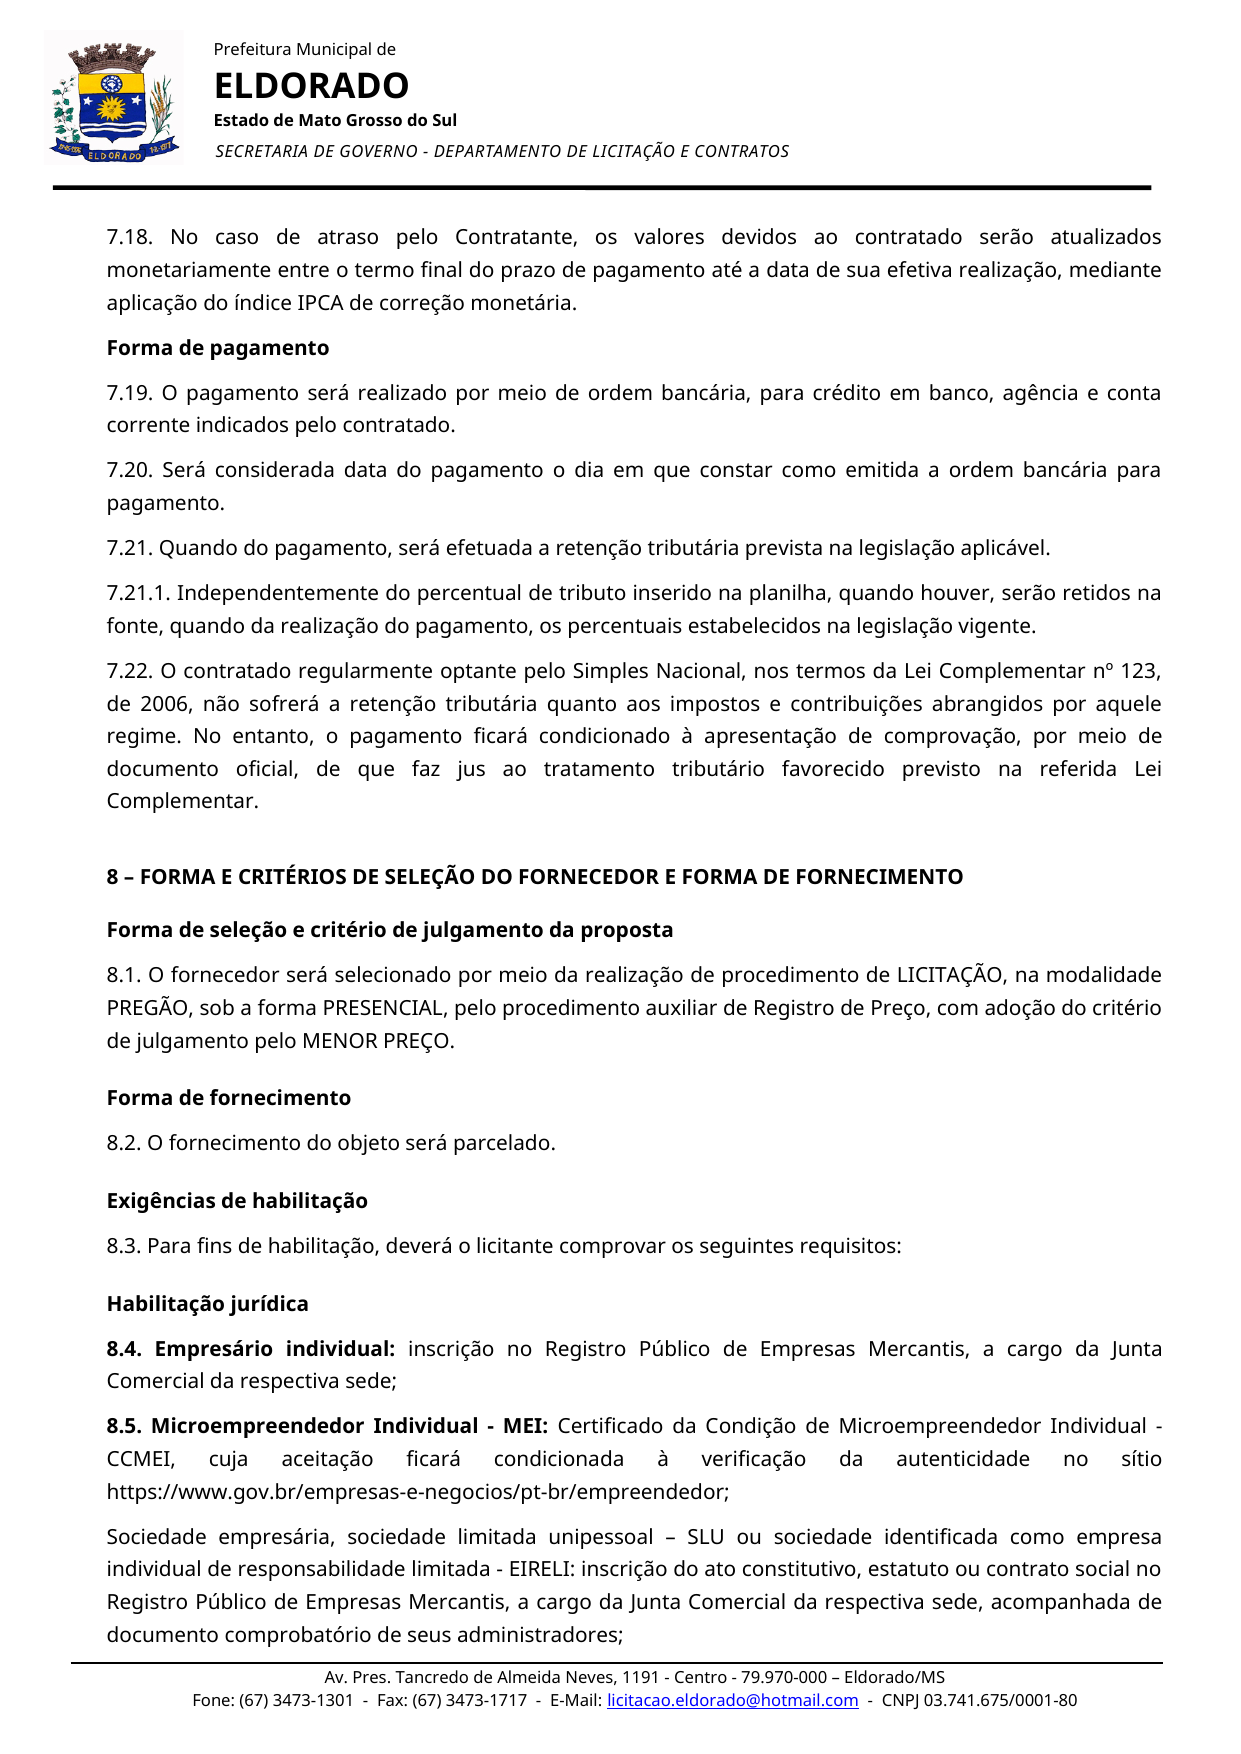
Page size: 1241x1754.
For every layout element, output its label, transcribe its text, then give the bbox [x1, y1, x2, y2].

text Sociedade empresária, sociedade limitada unipessoal – SLU ou sociedade identificada como empresa individual de responsabilidade limitada - EIRELI: inscrição do ato constitutivo, estatuto ou contrato social no Registro Público de Empresas Mercantis, a cargo da Junta Comercial da respectiva sede, acompanhada de documento comprobatório de seus administradores; [106, 1522, 1163, 1648]
text Forma de fornecimento [106, 1083, 1163, 1112]
text 8 – FORMA E CRITÉRIOS DE SELEÇÃO DO FORNECEDOR E FORMA DE FORNECIMENTO [106, 862, 1163, 891]
text Habilitação jurídica [106, 1289, 1163, 1317]
text Forma de pagamento [106, 333, 1163, 361]
text 8.5. Microempreendedor Individual - MEI: Certificado da Condição de Microempreendedor Individual - CCMEI, cuja aceitação ficará condicionada à verificação da autenticidade no sítio https://www.gov.br/empresas-e-negocios/pt-br/empreendedor; [106, 1412, 1163, 1505]
text Exigências de habilitação [106, 1186, 1163, 1214]
text 7.19. O pagamento será realizado por meio de ordem bancária, para crédito em banco, agência e conta corrente indicados pelo contratado. [106, 378, 1163, 439]
text 7.18. No caso de atraso pelo Contratante, os valores devidos ao contratado serão atualizados monetariamente entre o termo final do prazo de pagamento até a data de sua efetiva realização, mediante aplicação do índice IPCA de correção monetária. [106, 222, 1163, 316]
picture [43, 30, 184, 165]
text 7.21. Quando do pagamento, será efetuada a retenção tributária prevista na legislação aplicável. [106, 533, 1163, 562]
list 7.21.1. Independentemente do percentual de tributo inserido na planilha, quando houver, serão retidos na fonte, quando da realização do pagamento, os percentuais estabelecidos na legislação vigente. [106, 578, 1163, 639]
text 7.20. Será considerada data do pagamento o dia em que constar como emitida a ordem bancária para pagamento. [106, 456, 1163, 517]
text 8.1. O fornecedor será selecionado por meio da realização de procedimento de LICITAÇÃO, na modalidade PREGÃO, sob a forma PRESENCIAL, pelo procedimento auxiliar de Registro de Preço, com adoção do critério de julgamento pelo MENOR PREÇO. [106, 961, 1163, 1054]
text 8.4. Empresário individual: inscrição no Registro Público de Empresas Mercantis, a cargo da Junta Comercial da respectiva sede; [106, 1334, 1163, 1395]
text 8.3. Para fins de habilitação, deverá o licitante comprovar os seguintes requisitos: [106, 1231, 1163, 1260]
text 8.2. O fornecimento do objeto será parcelado. [106, 1128, 1163, 1157]
text 7.22. O contratado regularmente optante pelo Simples Nacional, nos termos da Lei Complementar nº 123, de 2006, não sofrerá a retenção tributária quanto aos impostos e contribuições abrangidos por aquele regime. No entanto, o pagamento ficará condicionado à apresentação de comprovação, por meio de documento oficial, de que faz jus ao tratamento tributário favorecido previsto na referida Lei Complementar. [106, 656, 1163, 815]
text Forma de seleção e critério de julgamento da proposta [106, 916, 1163, 944]
